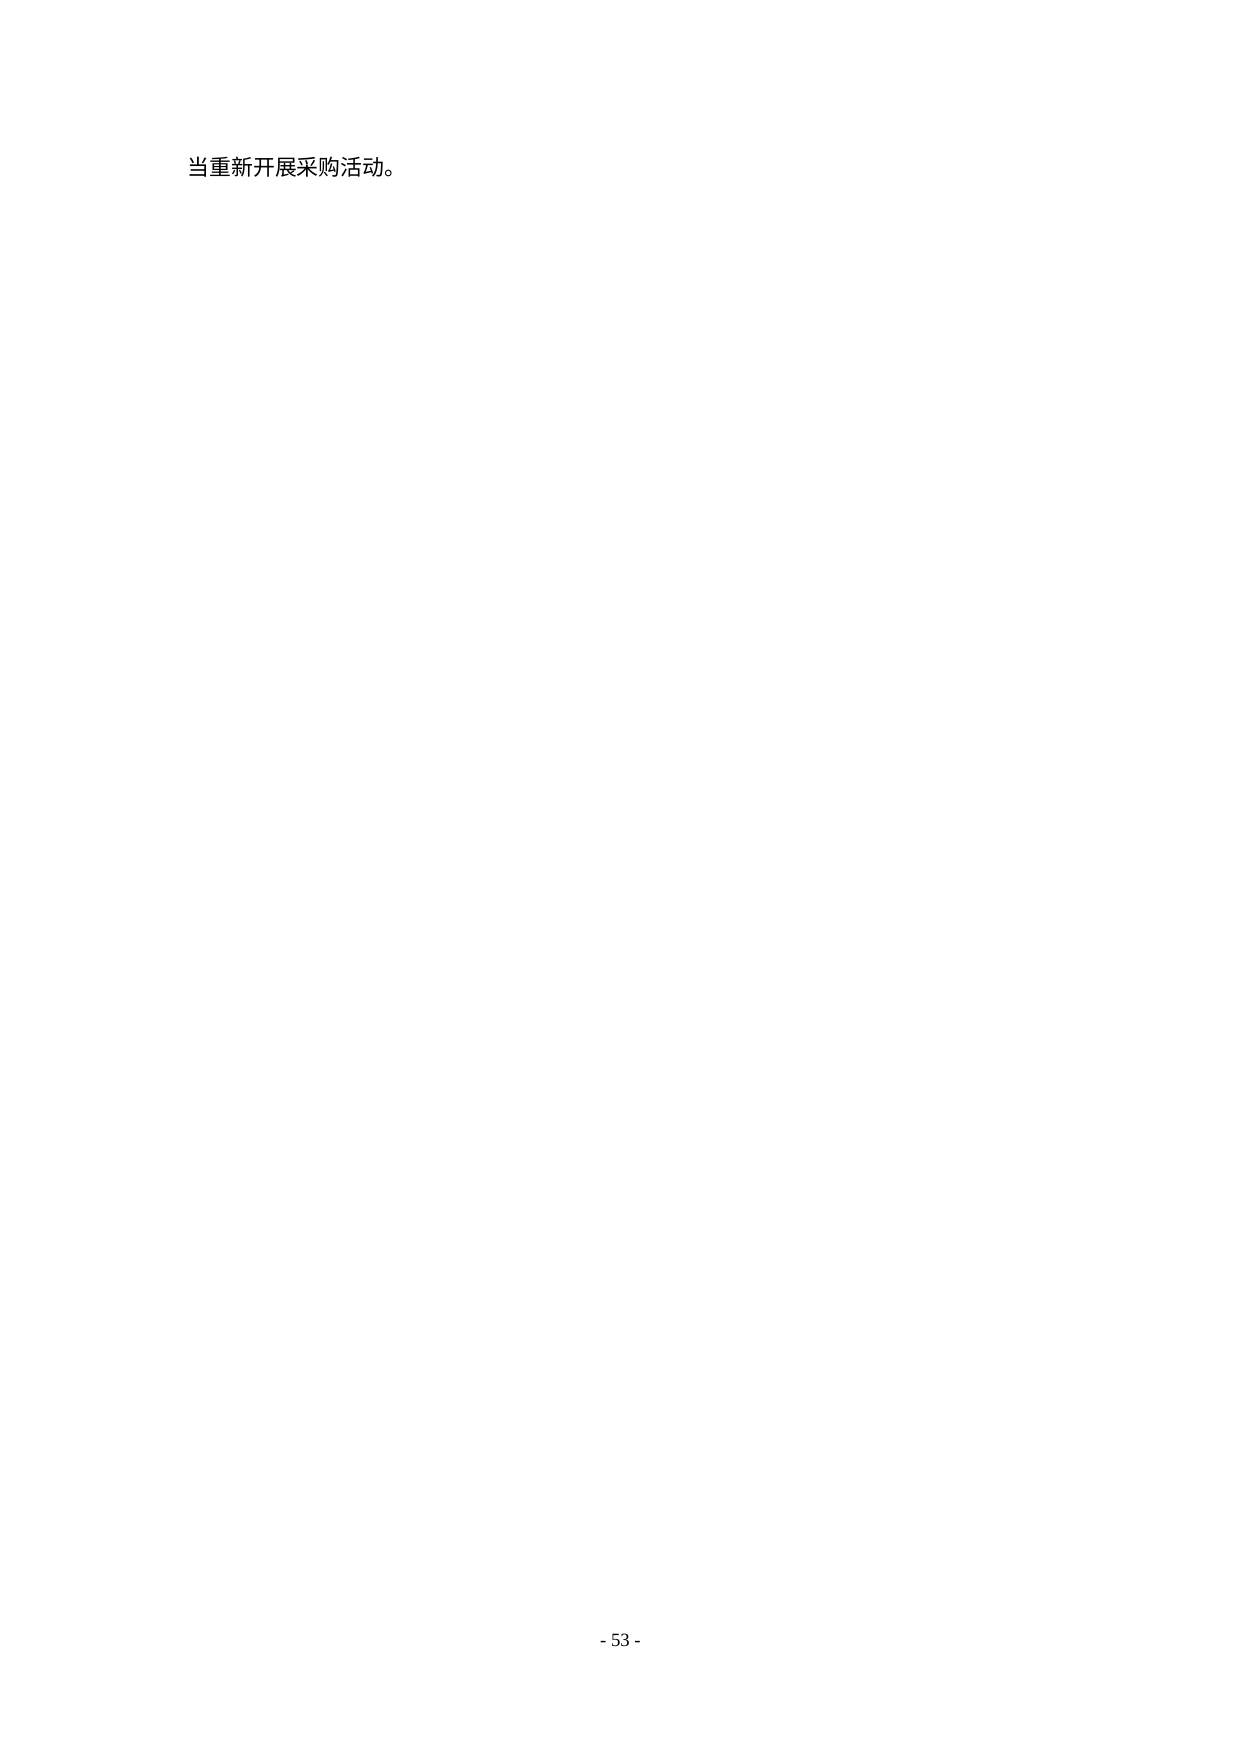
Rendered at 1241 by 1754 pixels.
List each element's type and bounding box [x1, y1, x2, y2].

text [187, 150, 1053, 182]
